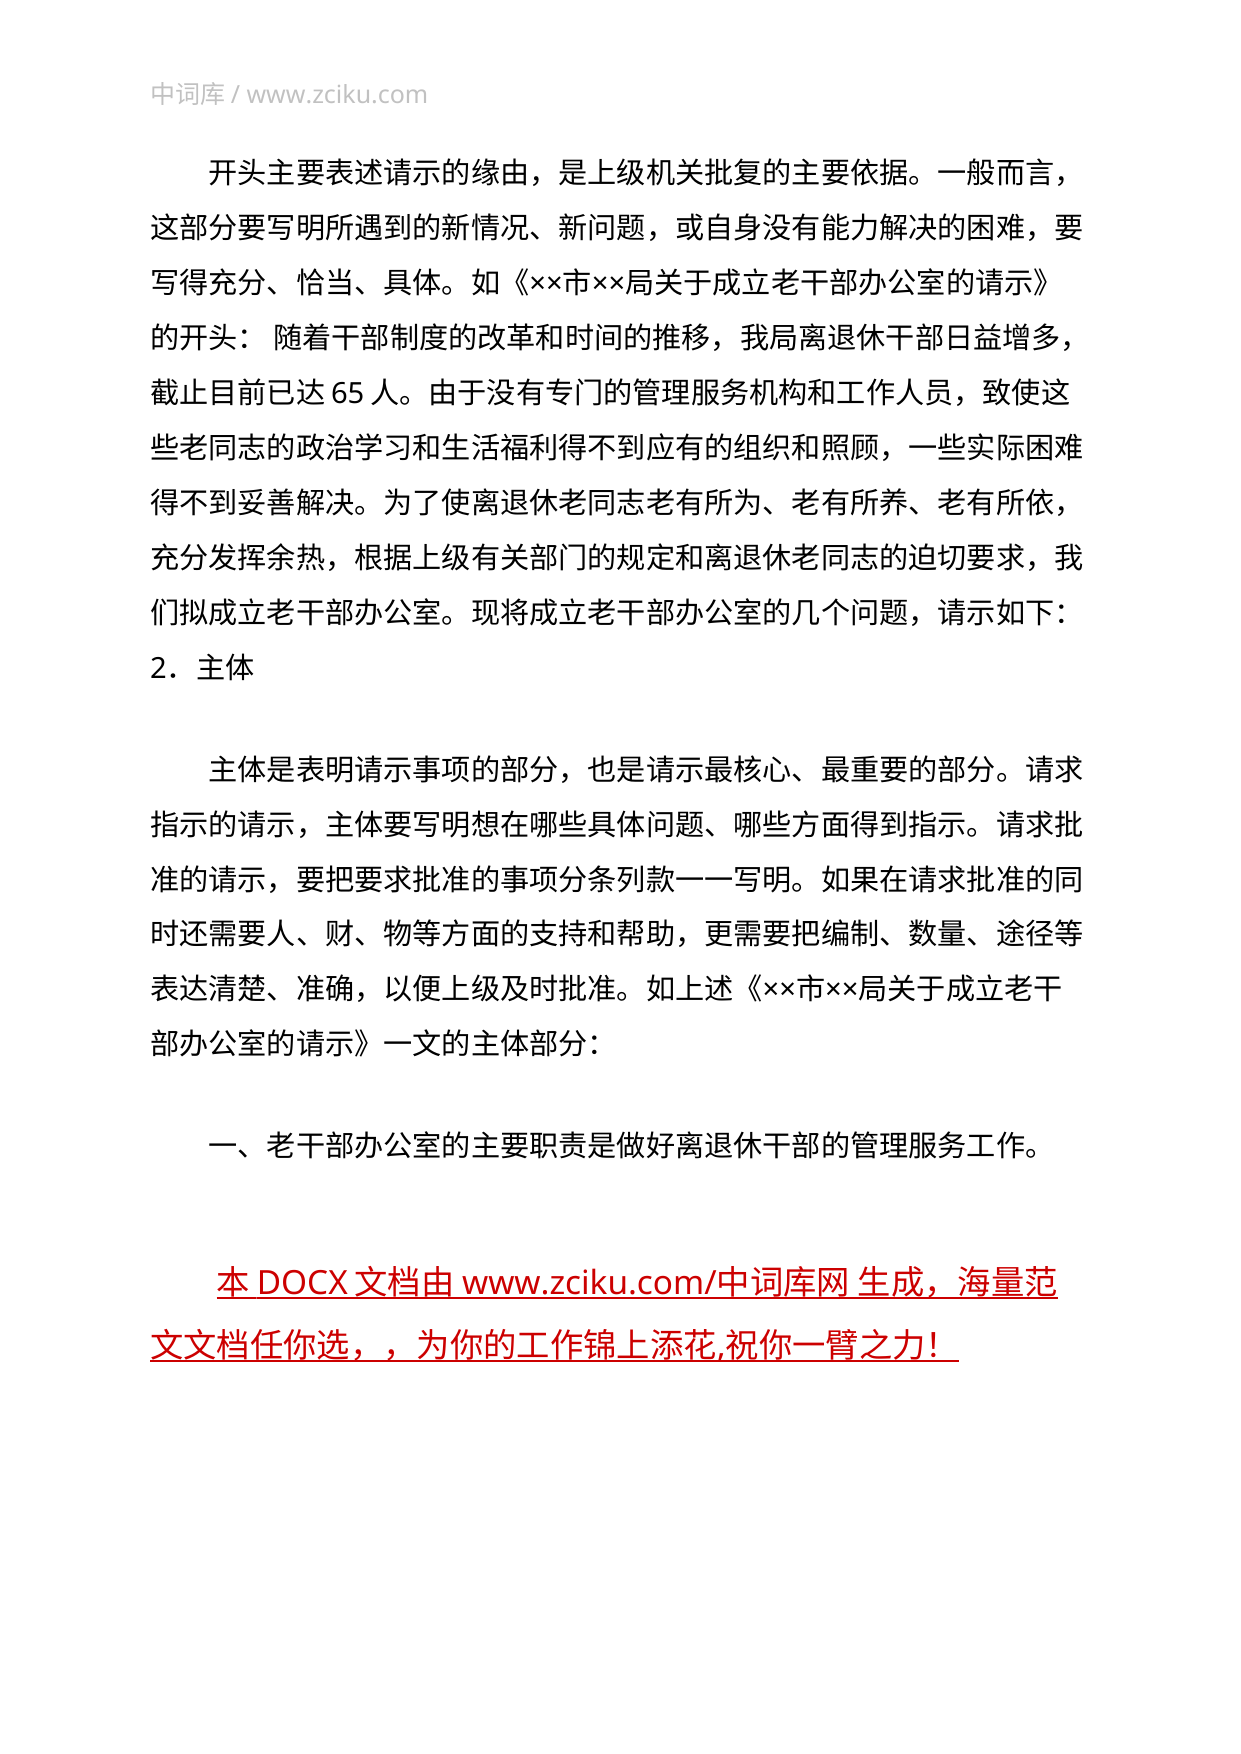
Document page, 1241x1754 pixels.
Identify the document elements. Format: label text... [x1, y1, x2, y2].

text 主体是表明请示事项的部分，也是请示最核心、最重要的部分。请求指示的请示，主体要写明想在哪些具体问题、哪些方面得到指示。请求批准的请示，要把要求批准的事项分条列款一一写明。如果在请求批准的同时还需要人、财、物等方面的支持和帮助，更需要把编制、数量、途径等表达清楚、准确，以便上级及时批准。如上述《××市××局关于成立老干部办公室的请示》一文的主体部分： [150, 746, 1090, 1063]
text 本DOCX文档由 www.zciku.com/中词库网 生成，海量范文文档任你选，，为你的工作锦上添花,祝你一臂之力！ [150, 1256, 1090, 1367]
text 开头主要表述请示的缘由，是上级机关批复的主要依据。一般而言，这部分要写明所遇到的新情况、新问题，或自身没有能力解决的困难，要写得充分、恰当、具体。如《××市××局关于成立老干部办公室的请示》的开头： 随着干部制度的改革和时间的推移，我局离退休干部日益增多，截止目前已达65人。由于没有专门的管理服务机构和工作人员，致使这些老同志的政治学习和生活福利得不到应有的组织和照顾，一些实际困难得不到妥善解决。为了使离退休老同志老有所为、老有所养、老有所依，充分发挥余热，根据上级有关部门的规定和离退休老同志的迫切要求，我们拟成立老干部办公室。现将成立老干部办公室的几个问题，请示如下： 2．主体 [150, 150, 1090, 687]
text 一、老干部办公室的主要职责是做好离退休干部的管理服务工作。 [150, 1123, 1090, 1165]
